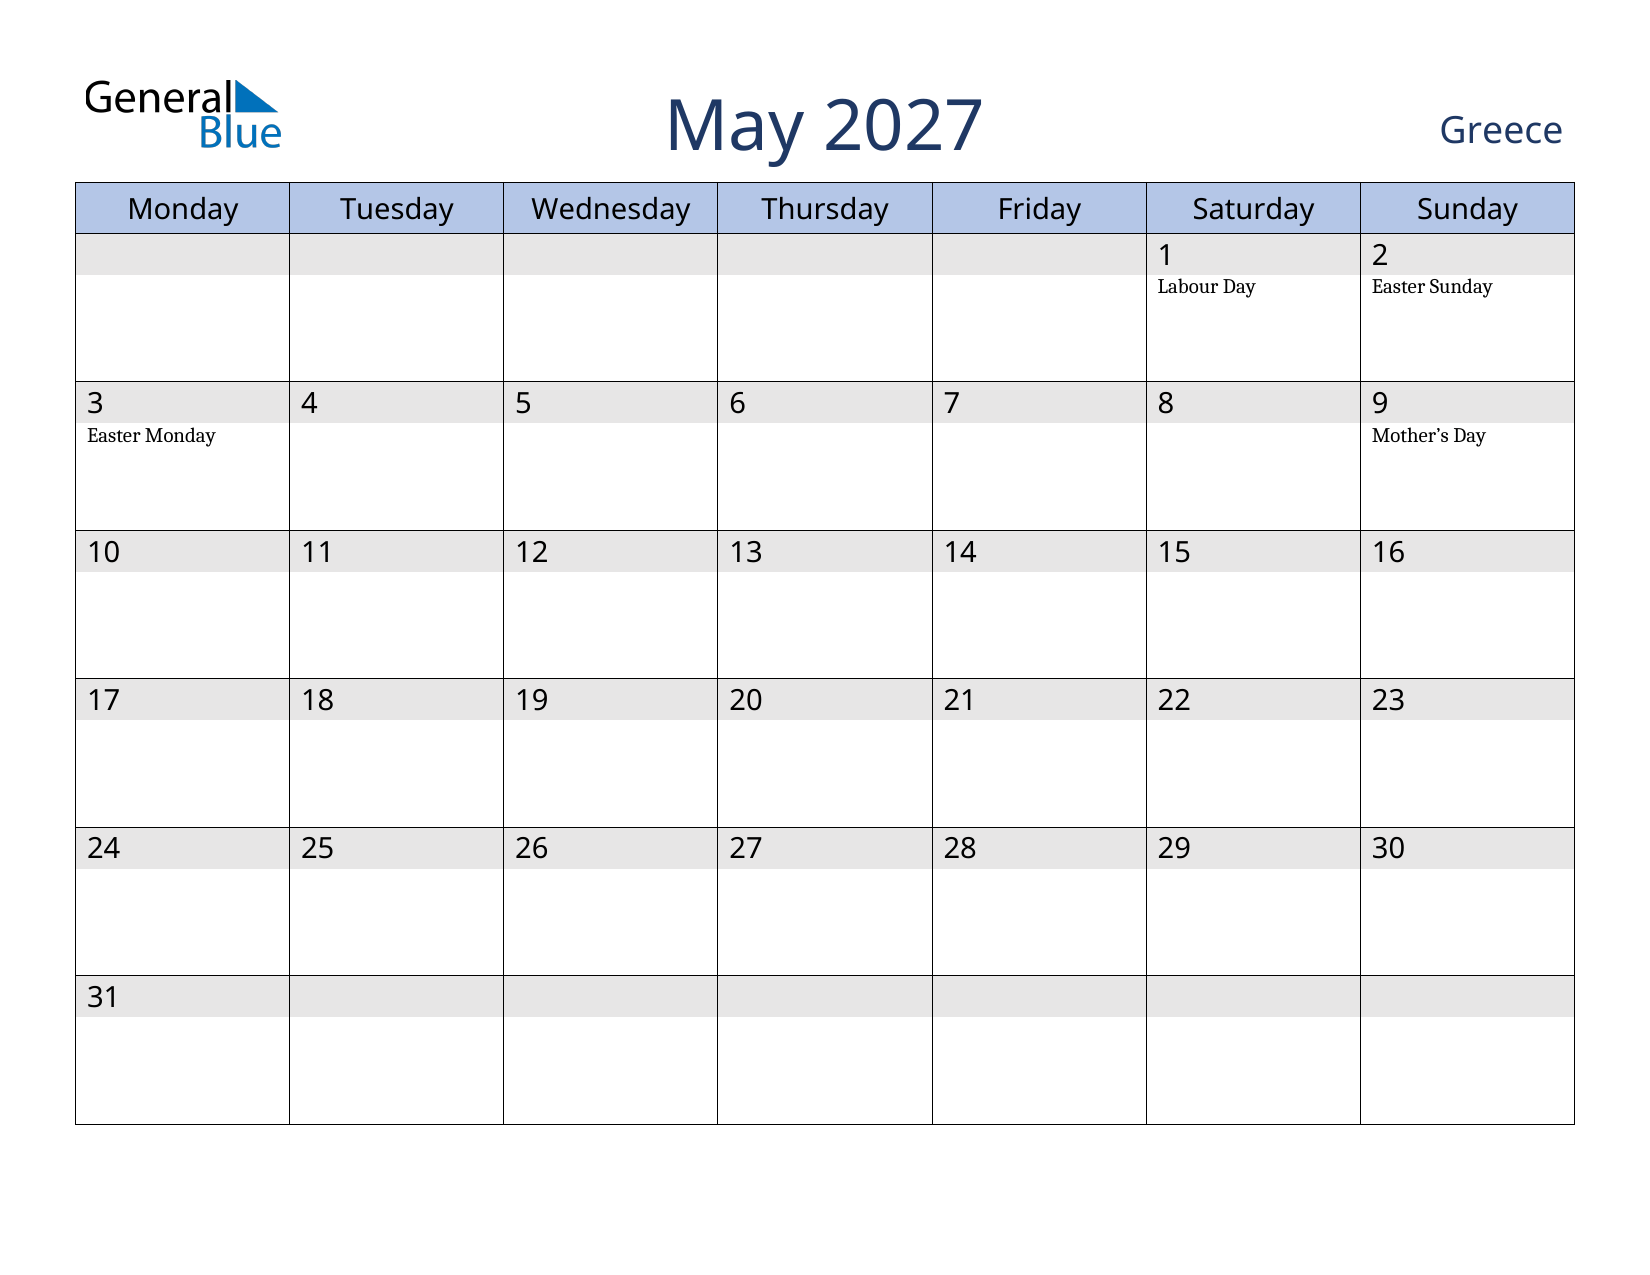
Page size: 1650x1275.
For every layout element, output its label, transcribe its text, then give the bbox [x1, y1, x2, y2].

table_cell [718, 275, 932, 381]
table_cell [1361, 720, 1574, 827]
table_cell 2 [1361, 234, 1574, 275]
table_cell [718, 234, 932, 275]
table_cell [1147, 572, 1360, 678]
table_cell 8 [1147, 382, 1360, 423]
table_cell [933, 275, 1146, 381]
table_cell 6 [718, 382, 932, 423]
table_cell Saturday [1147, 183, 1360, 233]
table_cell 20 [718, 679, 932, 720]
table_cell [718, 423, 932, 530]
table_cell Friday [933, 183, 1146, 233]
table_cell [933, 720, 1146, 827]
table_cell [290, 1017, 503, 1123]
table_cell [718, 720, 932, 827]
table_cell [1361, 1017, 1574, 1123]
table_cell 11 [290, 531, 503, 572]
picture [86, 80, 281, 148]
table_cell [504, 572, 717, 678]
table_cell [933, 234, 1146, 275]
table_cell 25 [290, 828, 503, 869]
table_cell [718, 976, 932, 1017]
table_cell [1147, 1017, 1360, 1123]
table_cell [504, 976, 717, 1017]
table_cell 14 [933, 531, 1146, 572]
table_cell 29 [1147, 828, 1360, 869]
table_cell [504, 423, 717, 530]
table_cell 5 [504, 382, 717, 423]
table_cell [290, 572, 503, 678]
table_cell [1147, 423, 1360, 530]
table_cell [504, 869, 717, 975]
table_cell [1361, 869, 1574, 975]
table_cell 4 [290, 382, 503, 423]
table_cell [290, 976, 503, 1017]
table_cell [76, 1017, 289, 1123]
table_cell [76, 234, 289, 275]
table_cell [1147, 976, 1360, 1017]
table_cell 27 [718, 828, 932, 869]
table_cell 23 [1361, 679, 1574, 720]
table_cell Easter Monday [76, 423, 289, 530]
table_cell 26 [504, 828, 717, 869]
table_cell [1147, 720, 1360, 827]
table_cell [290, 720, 503, 827]
table_cell Monday [76, 183, 289, 233]
table_header [76, 75, 503, 182]
table_cell 30 [1361, 828, 1574, 869]
table_cell [504, 275, 717, 381]
table_cell 1 [1147, 234, 1360, 275]
table_cell [718, 1017, 932, 1123]
table_cell [933, 572, 1146, 678]
table_cell 7 [933, 382, 1146, 423]
table_header Greece [1146, 75, 1574, 182]
table_cell 17 [76, 679, 289, 720]
table_cell Sunday [1361, 183, 1574, 233]
table_cell [1361, 976, 1574, 1017]
table_cell 9 [1361, 382, 1574, 423]
table_cell Wednesday [504, 183, 717, 233]
table_header May 2027 [504, 75, 1146, 182]
table_cell 22 [1147, 679, 1360, 720]
table_cell [933, 869, 1146, 975]
table_cell Easter Sunday [1361, 275, 1574, 381]
table_cell [933, 1017, 1146, 1123]
table_cell [76, 869, 289, 975]
table_cell Thursday [718, 183, 932, 233]
table_cell [1361, 572, 1574, 678]
table_cell 21 [933, 679, 1146, 720]
table_cell [504, 1017, 717, 1123]
table_cell [933, 423, 1146, 530]
table_cell [504, 720, 717, 827]
table_cell Tuesday [290, 183, 503, 233]
table_cell [76, 572, 289, 678]
table_cell [290, 423, 503, 530]
table_cell [718, 572, 932, 678]
table_cell [718, 869, 932, 975]
table_cell 18 [290, 679, 503, 720]
table_cell [290, 275, 503, 381]
table_cell [290, 869, 503, 975]
table_cell 10 [76, 531, 289, 572]
table_cell 15 [1147, 531, 1360, 572]
table_cell 19 [504, 679, 717, 720]
table_cell [1147, 869, 1360, 975]
table_cell 24 [76, 828, 289, 869]
table_cell 12 [504, 531, 717, 572]
table_cell 3 [76, 382, 289, 423]
table_cell [290, 234, 503, 275]
table_cell 13 [718, 531, 932, 572]
table_cell [76, 275, 289, 381]
table_cell [504, 234, 717, 275]
table_cell 28 [933, 828, 1146, 869]
table_cell [933, 976, 1146, 1017]
table_cell Labour Day [1147, 275, 1360, 381]
table_cell 31 [76, 976, 289, 1017]
table_cell Mother’s Day [1361, 423, 1574, 530]
table_cell 16 [1361, 531, 1574, 572]
table_cell [76, 720, 289, 827]
